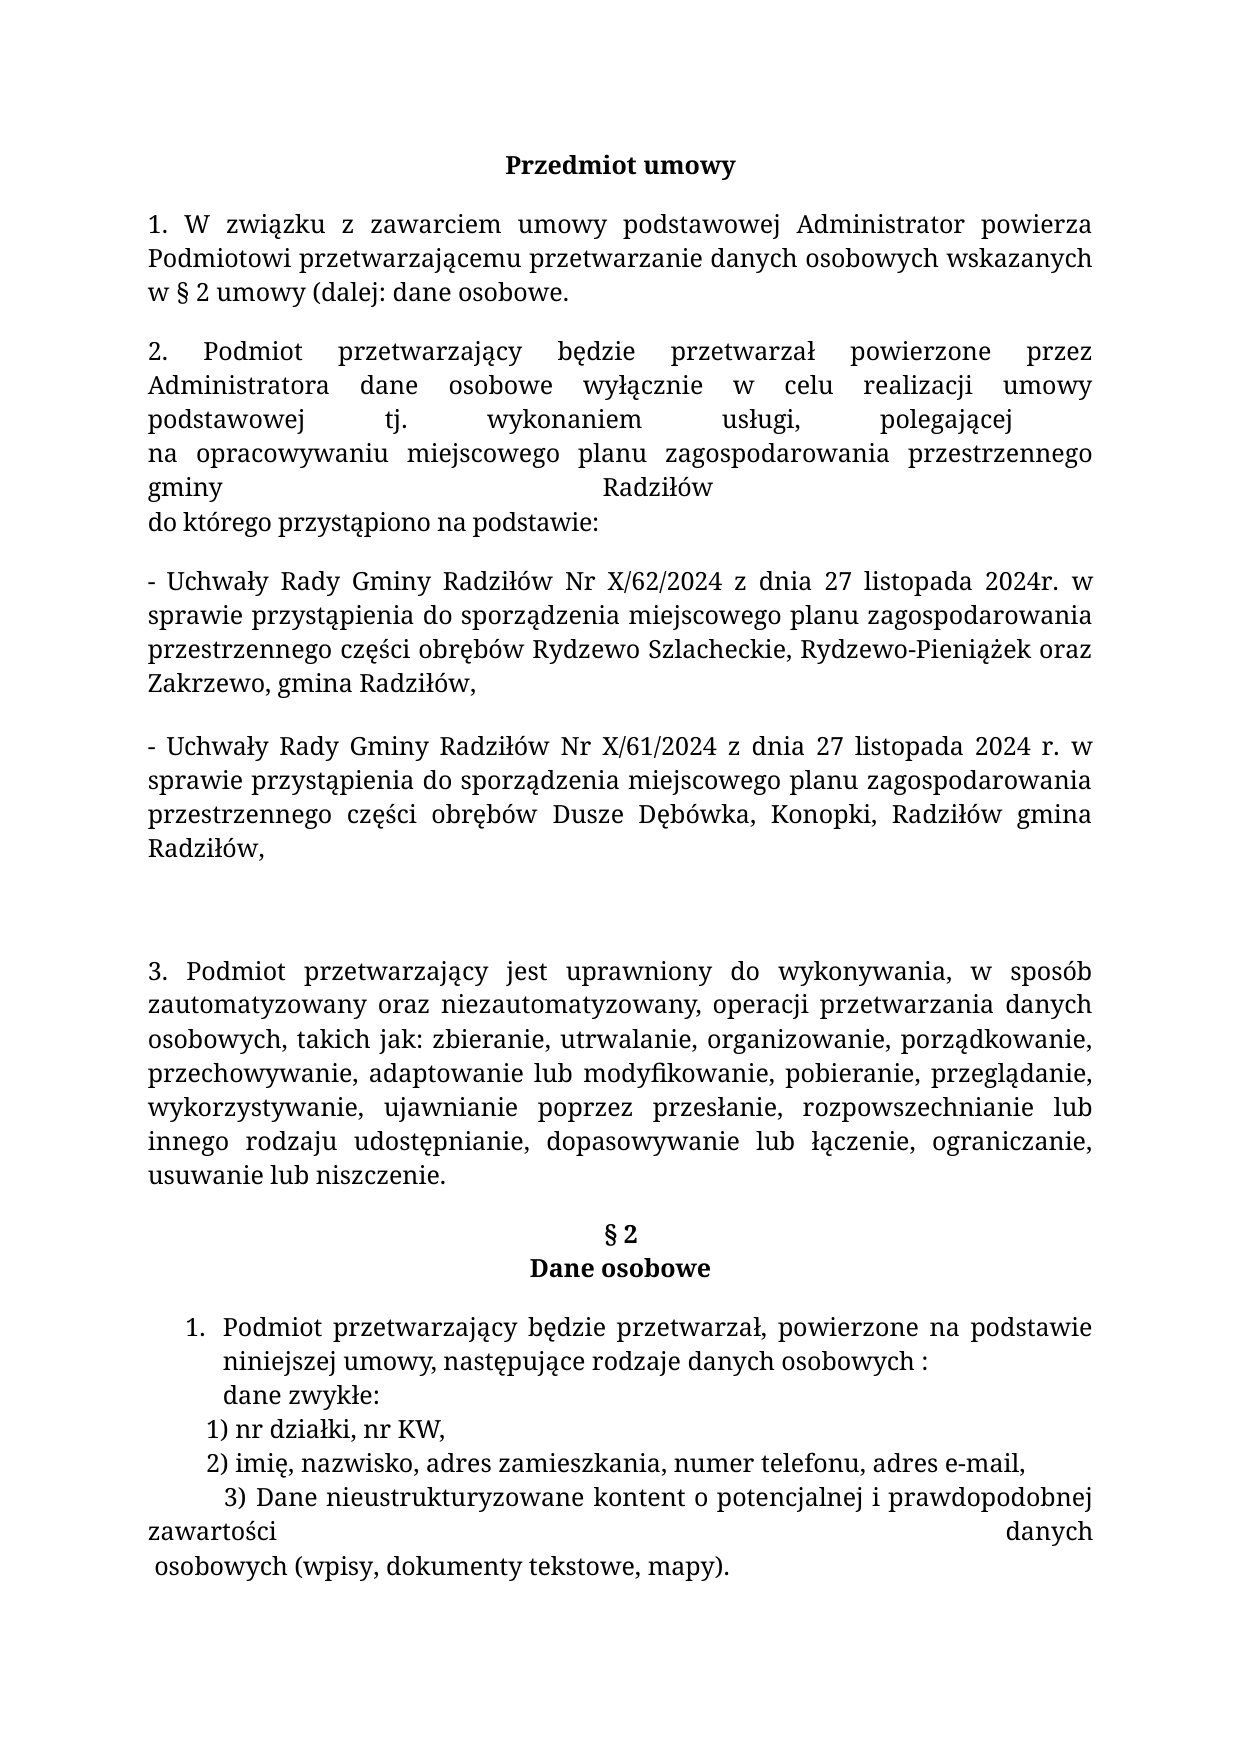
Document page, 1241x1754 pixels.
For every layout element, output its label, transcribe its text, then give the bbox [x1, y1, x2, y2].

text Dane osobowe [148, 1251, 1093, 1285]
text dane zwykłe: [223, 1378, 1093, 1412]
text 2. Podmiot przetwarzający będzie przetwarzał powierzone przez Administratora dane osobowe wyłącznie w celu realizacji umowy podstawowej tj. wykonaniem usługi, polegającej na opracowywaniu miejscowego planu zagospodarowania przestrzennego gminy Radziłów do którego przystąpiono na podstawie: [148, 334, 1093, 538]
text § 2 [148, 1217, 1093, 1251]
text 3) Dane nieustrukturyzowane kontent o potencjalnej i prawdopodobnej zawartości danych osobowych (wpisy, dokumenty tekstowe, mapy). [148, 1480, 1093, 1582]
text - Uchwały Rady Gminy Radziłów Nr X/62/2024 z dnia 27 listopada 2024r. w sprawie przystąpienia do sporządzenia miejscowego planu zagospodarowania przestrzennego części obrębów Rydzewo Szlacheckie, Rydzewo-Pieniążek oraz Zakrzewo, gmina Radziłów, [148, 563, 1093, 699]
text - Uchwały Rady Gminy Radziłów Nr X/61/2024 z dnia 27 listopada 2024 r. w sprawie przystąpienia do sporządzenia miejscowego planu zagospodarowania przestrzennego części obrębów Dusze Dębówka, Konopki, Radziłów gmina Radziłów, [148, 729, 1093, 865]
text 1. W związku z zawarciem umowy podstawowej Administrator powierza Podmiotowi przetwarzającemu przetwarzanie danych osobowych wskazanych w § 2 umowy (dalej: dane osobowe. [148, 207, 1093, 309]
text 2) imię, nazwisko, adres zamieszkania, numer telefonu, adres e-mail, [148, 1446, 1093, 1480]
text 3. Podmiot przetwarzający jest uprawniony do wykonywania, w sposób zautomatyzowany oraz niezautomatyzowany, operacji przetwarzania danych osobowych, takich jak: zbieranie, utrwalanie, organizowanie, porządkowanie, przechowywanie, adaptowanie lub modyfikowanie, pobieranie, przeglądanie, wykorzystywanie, ujawnianie poprzez przesłanie, rozpowszechnianie lub innego rodzaju udostępnianie, dopasowywanie lub łączenie, ograniczanie, usuwanie lub niszczenie. [148, 953, 1093, 1192]
list Podmiot przetwarzający będzie przetwarzał, powierzone na podstawie niniejszej umowy, następujące rodzaje danych osobowych : [185, 1310, 1093, 1378]
text Przedmiot umowy [148, 148, 1093, 182]
text 1) nr działki, nr KW, [148, 1412, 1093, 1446]
